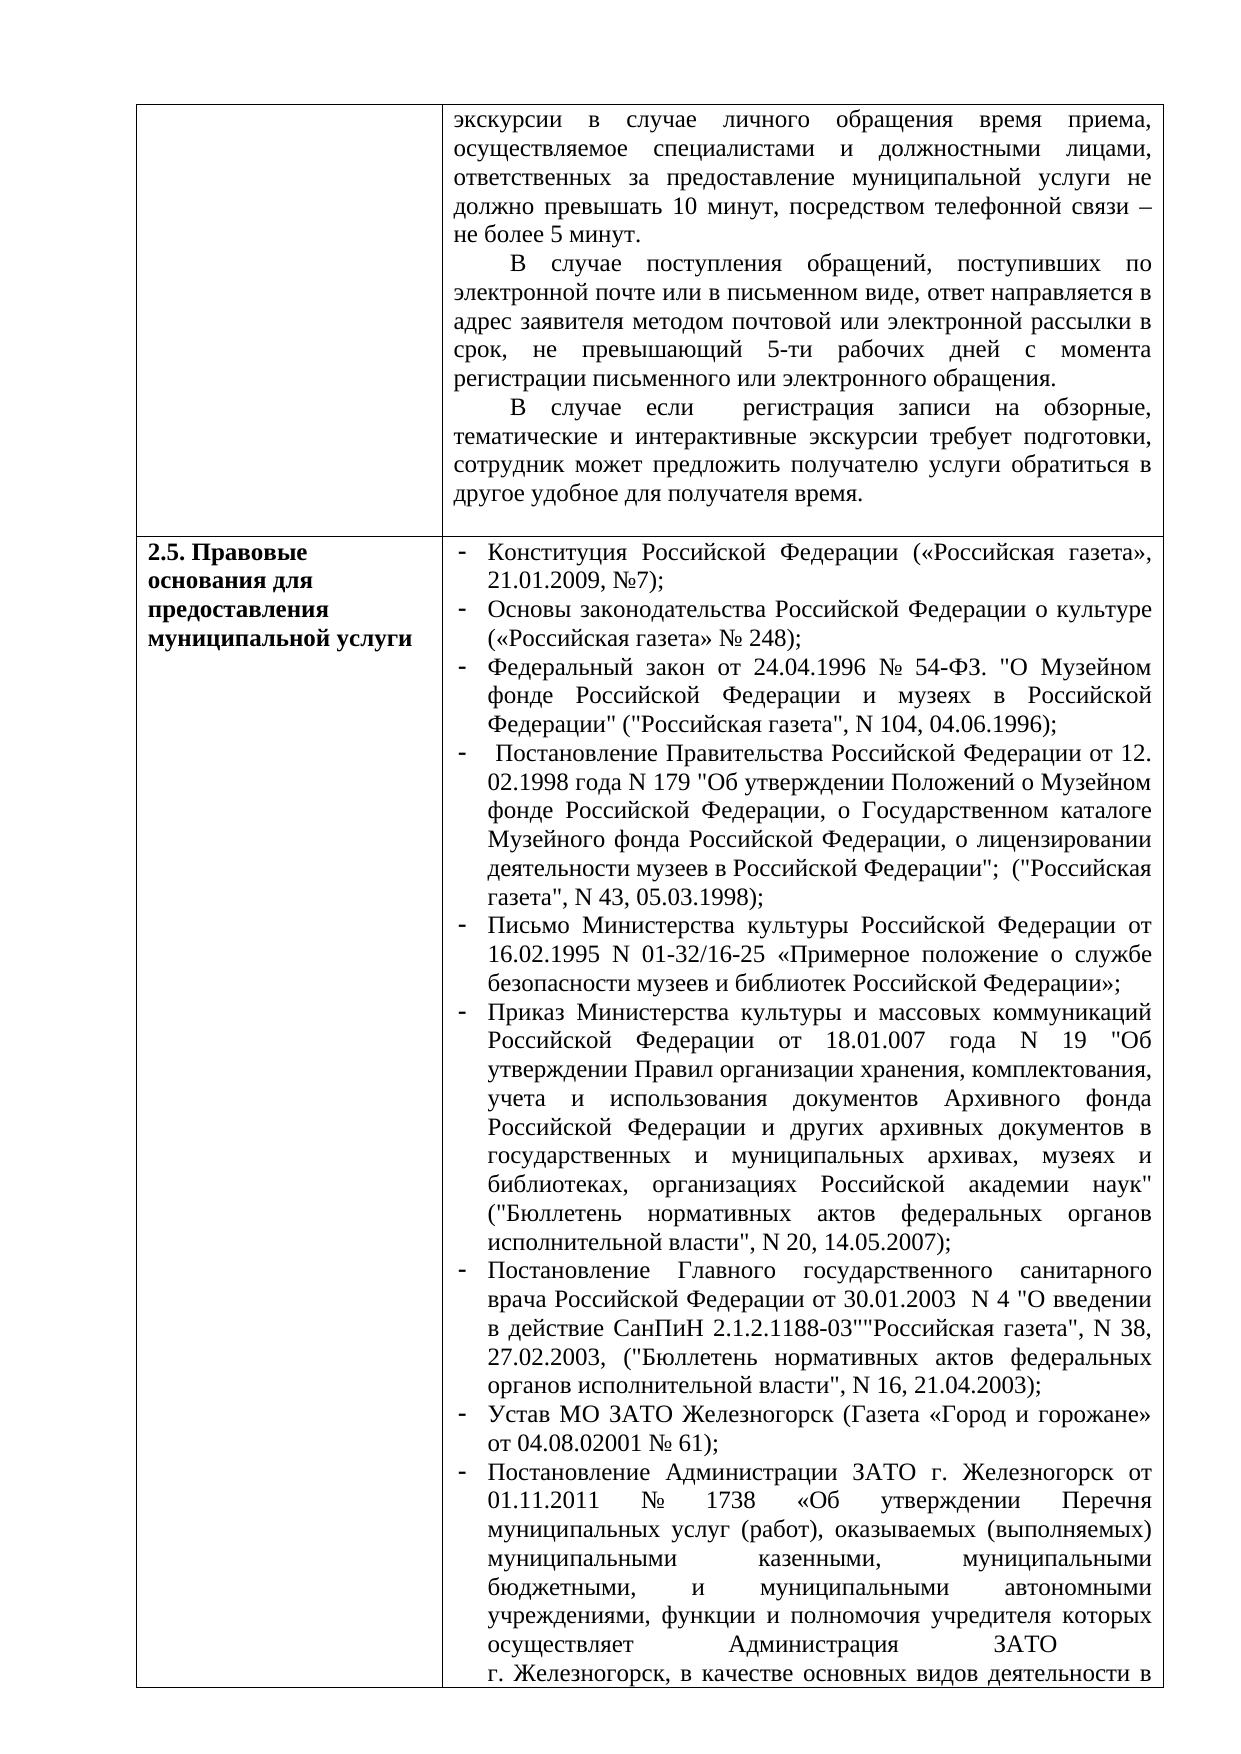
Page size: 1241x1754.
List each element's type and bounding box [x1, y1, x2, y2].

table_cell [137, 105, 442, 536]
table_cell [137, 537, 442, 1687]
table_cell [443, 105, 1163, 536]
table_cell [443, 537, 1163, 1687]
